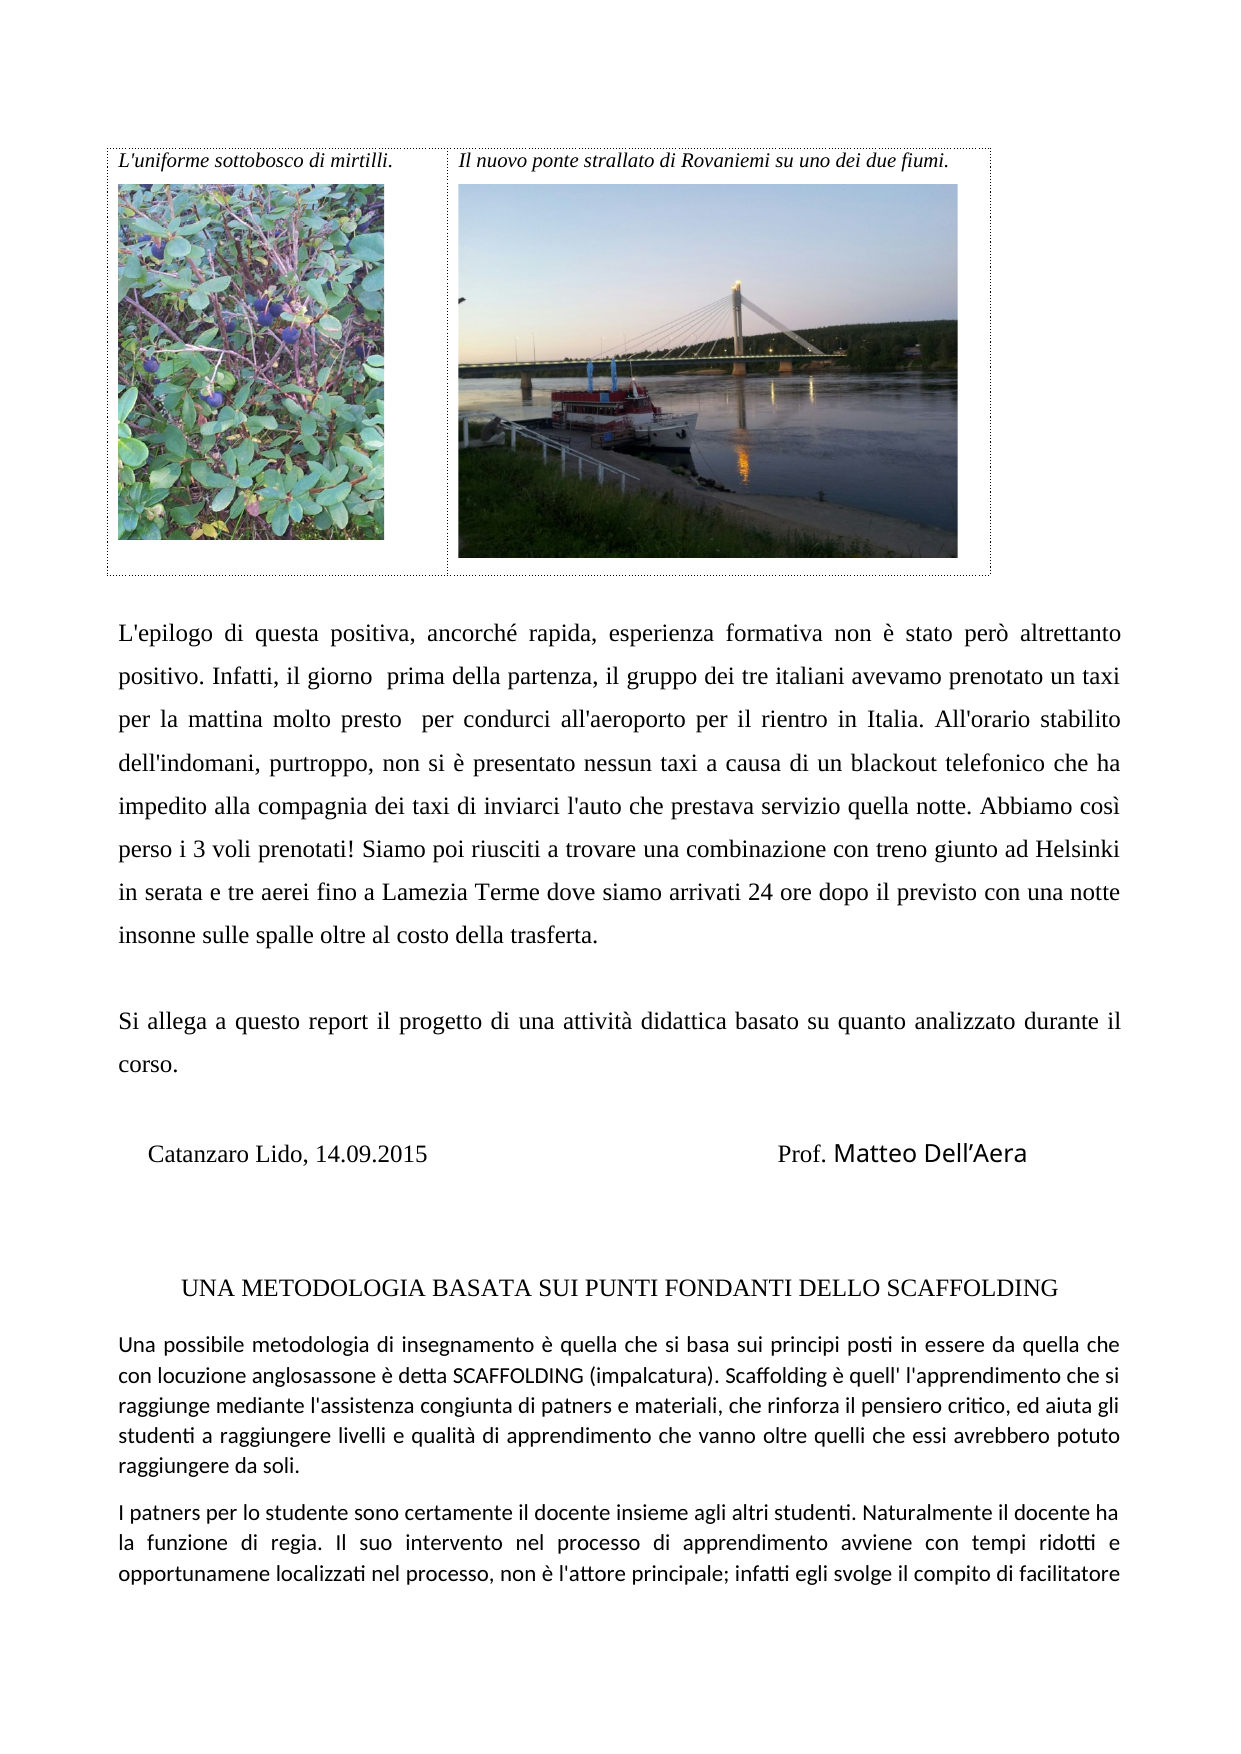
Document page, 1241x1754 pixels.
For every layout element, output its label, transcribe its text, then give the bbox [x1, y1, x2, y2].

picture [118, 184, 385, 540]
table_header L'uniforme sottobosco di mirtilli. [107, 148, 447, 574]
text L'epilogo di questa positiva, ancorché rapida, esperienza formativa non è stato però altrettanto positivo. Infatti, il giorno prima della partenza, il gruppo dei tre italiani avevamo prenotato un taxi per la mattina molto presto per condurci all'aeroporto per il rientro in Italia. All'orario stabilito dell'indomani, purtroppo, non si è presentato nessun taxi a causa di un blackout telefonico che ha impedito alla compagnia dei taxi di inviarci l'auto che prestava servizio quella notte. Abbiamo così perso i 3 voli prenotati! Siamo poi riusciti a trovare una combinazione con treno giunto ad Helsinki in serata e tre aerei fino a Lamezia Terme dove siamo arrivati 24 ore dopo il previsto con una notte insonne sulle spalle oltre al costo della trasferta. [118, 618, 1122, 949]
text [118, 1498, 1122, 1587]
table_header Il nuovo ponte strallato di Rovaniemi su uno dei due fiumi. [447, 148, 990, 574]
text Si allega a questo report il progetto di una attività didattica basato su quanto analizzato durante il corso. [118, 1006, 1122, 1078]
picture [458, 184, 958, 558]
text UNA METODOLOGIA BASATA SUI PUNTI FONDANTI DELLO SCAFFOLDING [118, 1273, 1122, 1302]
text Una possibile metodologia di insegnamento è quella che si basa sui principi posti in essere da quella che con locuzione anglosassone è detta SCAFFOLDING (impalcatura). Scaffolding è quell' l'apprendimento che si raggiunge mediante l'assistenza congiunta di patners e materiali, che rinforza il pensiero critico, ed aiuta gli studenti a raggiungere livelli e qualità di apprendimento che vanno oltre quelli che essi avrebbero potuto raggiungere da soli. [118, 1331, 1122, 1479]
text Catanzaro Lido, 14.09.2015 Prof. Matteo Dell’Aera [118, 1136, 1122, 1170]
